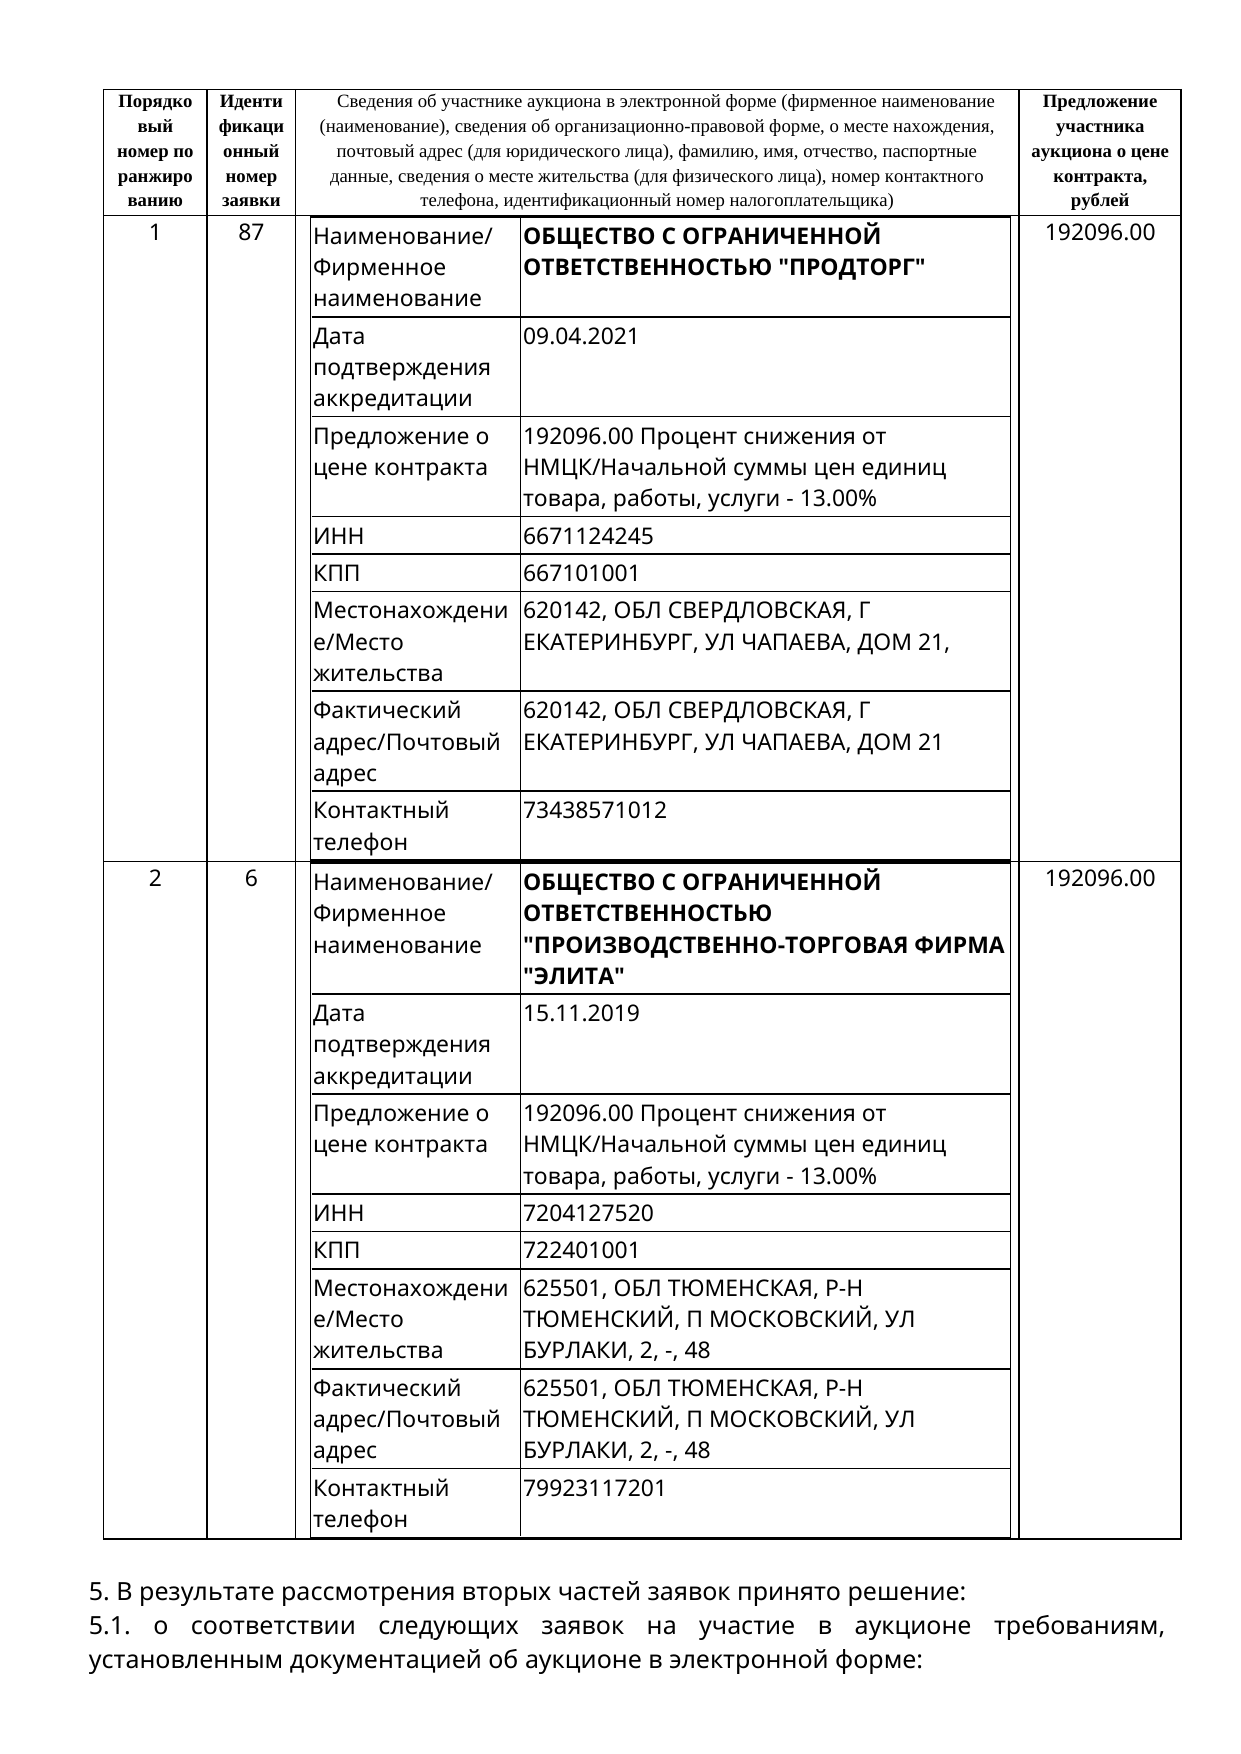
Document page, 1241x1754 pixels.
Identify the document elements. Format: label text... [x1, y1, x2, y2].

table_cell [521, 517, 1010, 553]
table_cell [521, 692, 1010, 790]
table_cell [296, 862, 310, 1538]
table_cell [311, 1232, 520, 1268]
table_cell [311, 218, 520, 316]
table_header Предложение участника аукциона о цене контракта, рублей [1020, 90, 1180, 214]
table_cell 87 [208, 216, 295, 861]
table_cell [521, 1270, 1010, 1368]
table_cell [311, 1369, 520, 1468]
table_cell 192096.00 [1020, 216, 1180, 861]
table_cell [311, 317, 520, 416]
table_cell [521, 1232, 1010, 1268]
table_cell [311, 1469, 1010, 1537]
table_cell 2 [104, 862, 206, 1538]
table_cell [311, 1194, 520, 1231]
table_cell [521, 1370, 1010, 1468]
table_cell [521, 1195, 1010, 1231]
text 5.1. о соответствии следующих заявок на участие в аукционе требованиям, установленным документацией об аукционе в электронной форме: [89, 1608, 1167, 1676]
table_cell [311, 791, 520, 859]
table_cell [311, 1269, 520, 1368]
table_cell [521, 218, 1010, 316]
text 5. В результате рассмотрения вторых частей заявок принято решение: [89, 1574, 1167, 1608]
table_cell [311, 994, 520, 1093]
table_cell [521, 864, 1010, 993]
table_cell [1011, 216, 1018, 861]
table_cell 6 [208, 862, 295, 1538]
table_cell [311, 592, 520, 690]
table_cell [521, 555, 1010, 591]
table_cell [521, 417, 1010, 516]
table_header Порядковый номер по ранжированию [104, 90, 206, 214]
table_cell [296, 216, 310, 861]
table_cell [311, 517, 520, 553]
table_cell [521, 995, 1010, 1093]
table_cell 1 [104, 216, 206, 861]
table_cell [311, 417, 520, 516]
table_cell [521, 792, 1010, 859]
table_header Идентификационный номер заявки [208, 90, 295, 214]
table_cell [311, 864, 520, 993]
table_cell [311, 554, 520, 591]
table_cell [311, 691, 520, 790]
table_cell 192096.00 [1020, 862, 1180, 1538]
table_cell [521, 592, 1010, 690]
table_cell [311, 1094, 520, 1193]
table_cell [1011, 862, 1018, 1538]
table_cell [521, 318, 1010, 416]
table_cell [521, 1095, 1010, 1193]
table_header Сведения об участнике аукциона в электронной форме (фирменное наименование (наименование), сведения об организационно-правовой форме, о месте нахождения, почтовый адрес (для юридического лица), фамилию, имя, отчество, паспортные данные, сведения о месте жительства (для физического лица), номер контактного телефона, идентификационный номер налогоплательщика) [296, 90, 1018, 214]
